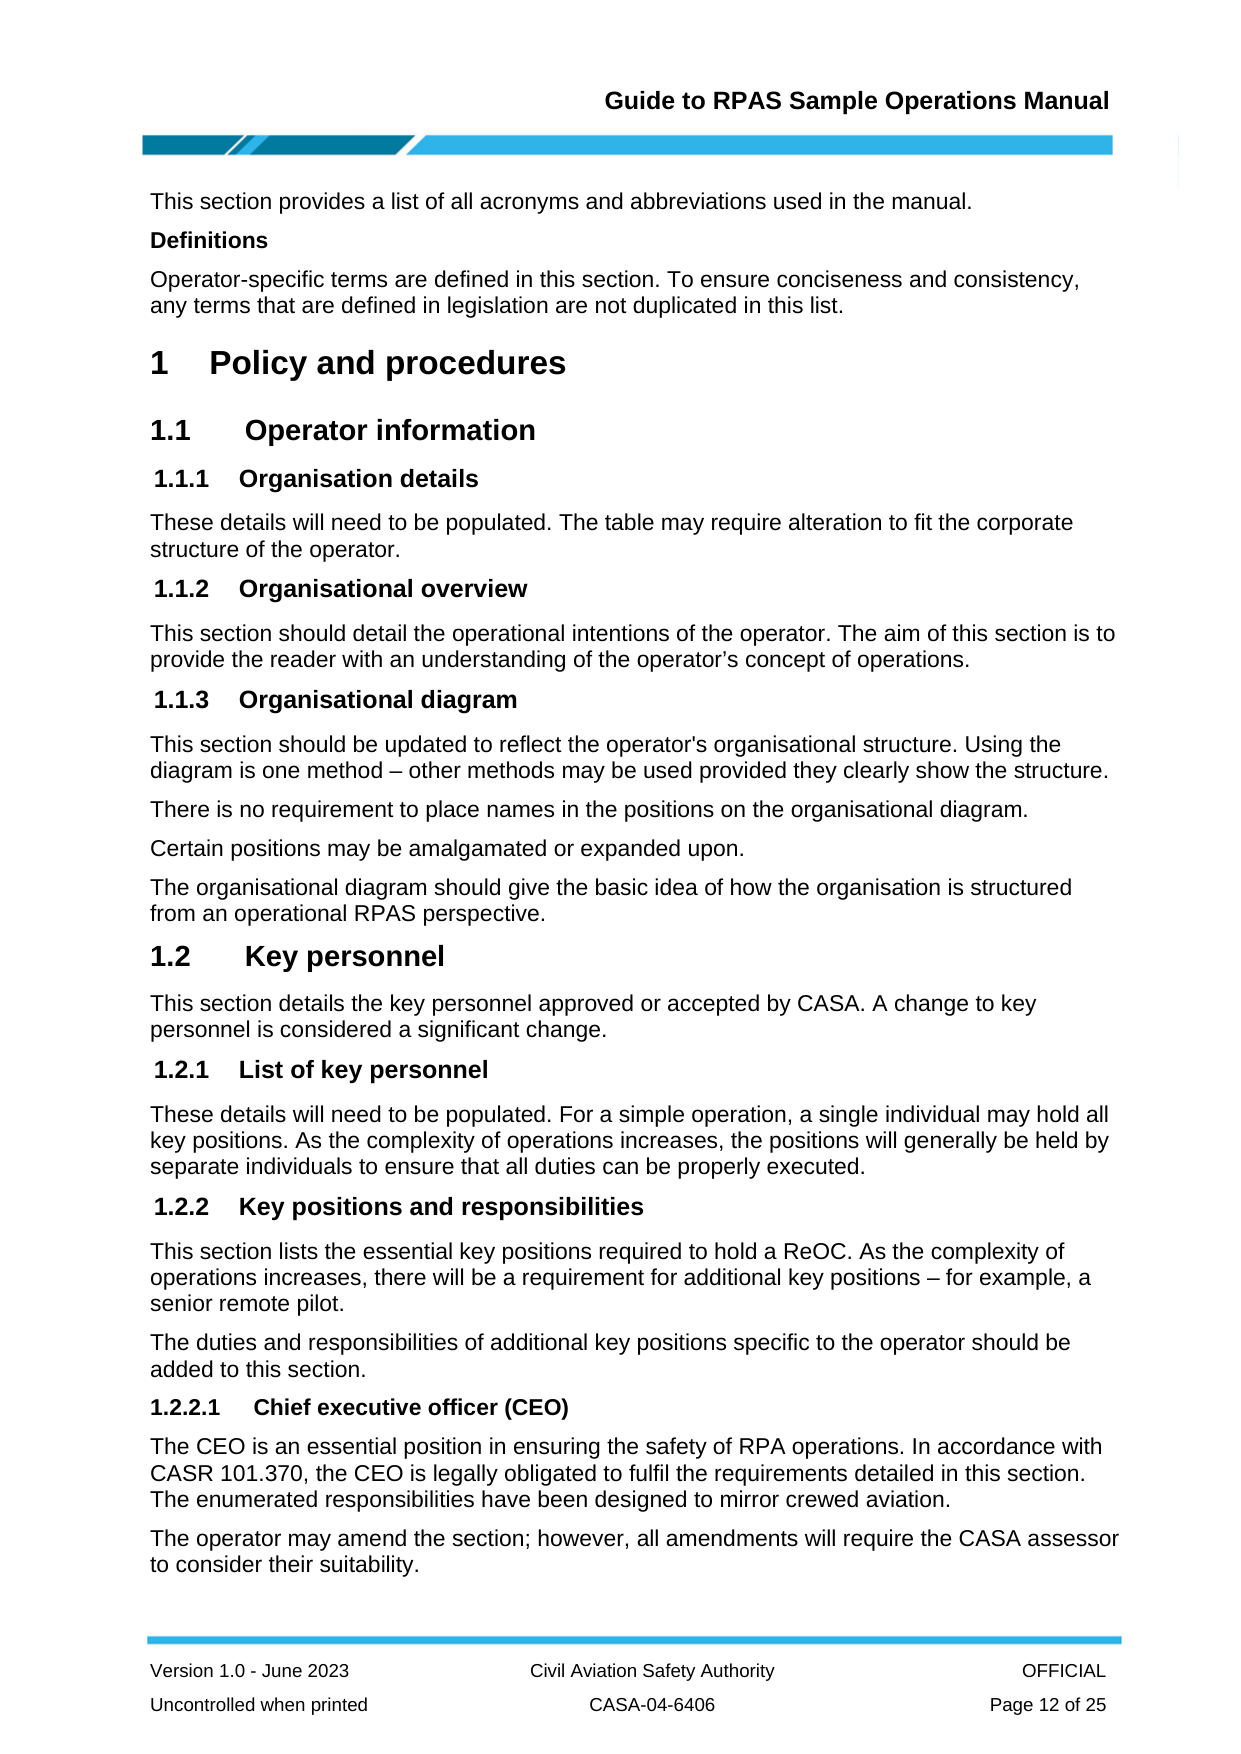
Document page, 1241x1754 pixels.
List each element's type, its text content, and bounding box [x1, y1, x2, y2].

picture [76, 115, 1179, 188]
text The organisational diagram should give the basic idea of how the organisation is structured from an operational RPAS perspective. [150, 873, 1122, 926]
text Operator-specific terms are defined in this section. To ensure conciseness and consistency, any terms that are defined in legislation are not duplicated in this list. [150, 266, 1122, 318]
subtitle List of key personnel [209, 1055, 1122, 1084]
text These details will need to be populated. For a simple operation, a single individual may hold all key positions. As the complexity of operations increases, the positions will generally be held by separate individuals to ensure that all duties can be properly executed. [150, 1101, 1122, 1179]
subtitle Key positions and responsibilities [209, 1192, 1122, 1221]
subtitle Organisation details [209, 464, 1122, 492]
text The operator may amend the section; however, all amendments will require the CASA assessor to consider their suitability. [150, 1525, 1122, 1577]
subtitle Key personnel [150, 939, 1122, 972]
text Certain positions may be amalgamated or expanded upon. [150, 835, 1122, 861]
subtitle Operator information [150, 413, 1122, 446]
list Definitions [150, 227, 1122, 253]
text These details will need to be populated. The table may require alteration to fit the corporate structure of the operator. [150, 509, 1122, 562]
subtitle Policy and procedures [150, 343, 1122, 382]
text This section should detail the operational intentions of the operator. The aim of this section is to provide the reader with an understanding of the operator’s concept of operations. [150, 620, 1122, 673]
text This section lists the essential key positions required to hold a ReOC. As the complexity of operations increases, there will be a requirement for additional key positions – for example, a senior remote pilot. [150, 1238, 1122, 1317]
text This section should be updated to reflect the operator's organisational structure. Using the diagram is one method – other methods may be used provided they clearly show the structure. [150, 731, 1122, 783]
text The CEO is an essential position in ensuring the safety of RPA operations. In accordance with CASR 101.370, the CEO is legally obligated to fulfil the requirements detailed in this section. The enumerated responsibilities have been designed to mirror crewed aviation. [150, 1433, 1122, 1512]
text This section provides a list of all acronyms and abbreviations used in the manual. [150, 188, 1122, 214]
subtitle Chief executive officer (CEO) [150, 1394, 1122, 1421]
text This section details the key personnel approved or accepted by CASA. A change to key personnel is considered a significant change. [150, 990, 1122, 1042]
text The duties and responsibilities of additional key positions specific to the operator should be added to this section. [150, 1329, 1122, 1382]
subtitle Organisational diagram [209, 685, 1122, 714]
text There is no requirement to place names in the positions on the organisational diagram. [150, 796, 1122, 822]
subtitle Organisational overview [209, 574, 1122, 603]
picture [135, 1616, 1136, 1660]
